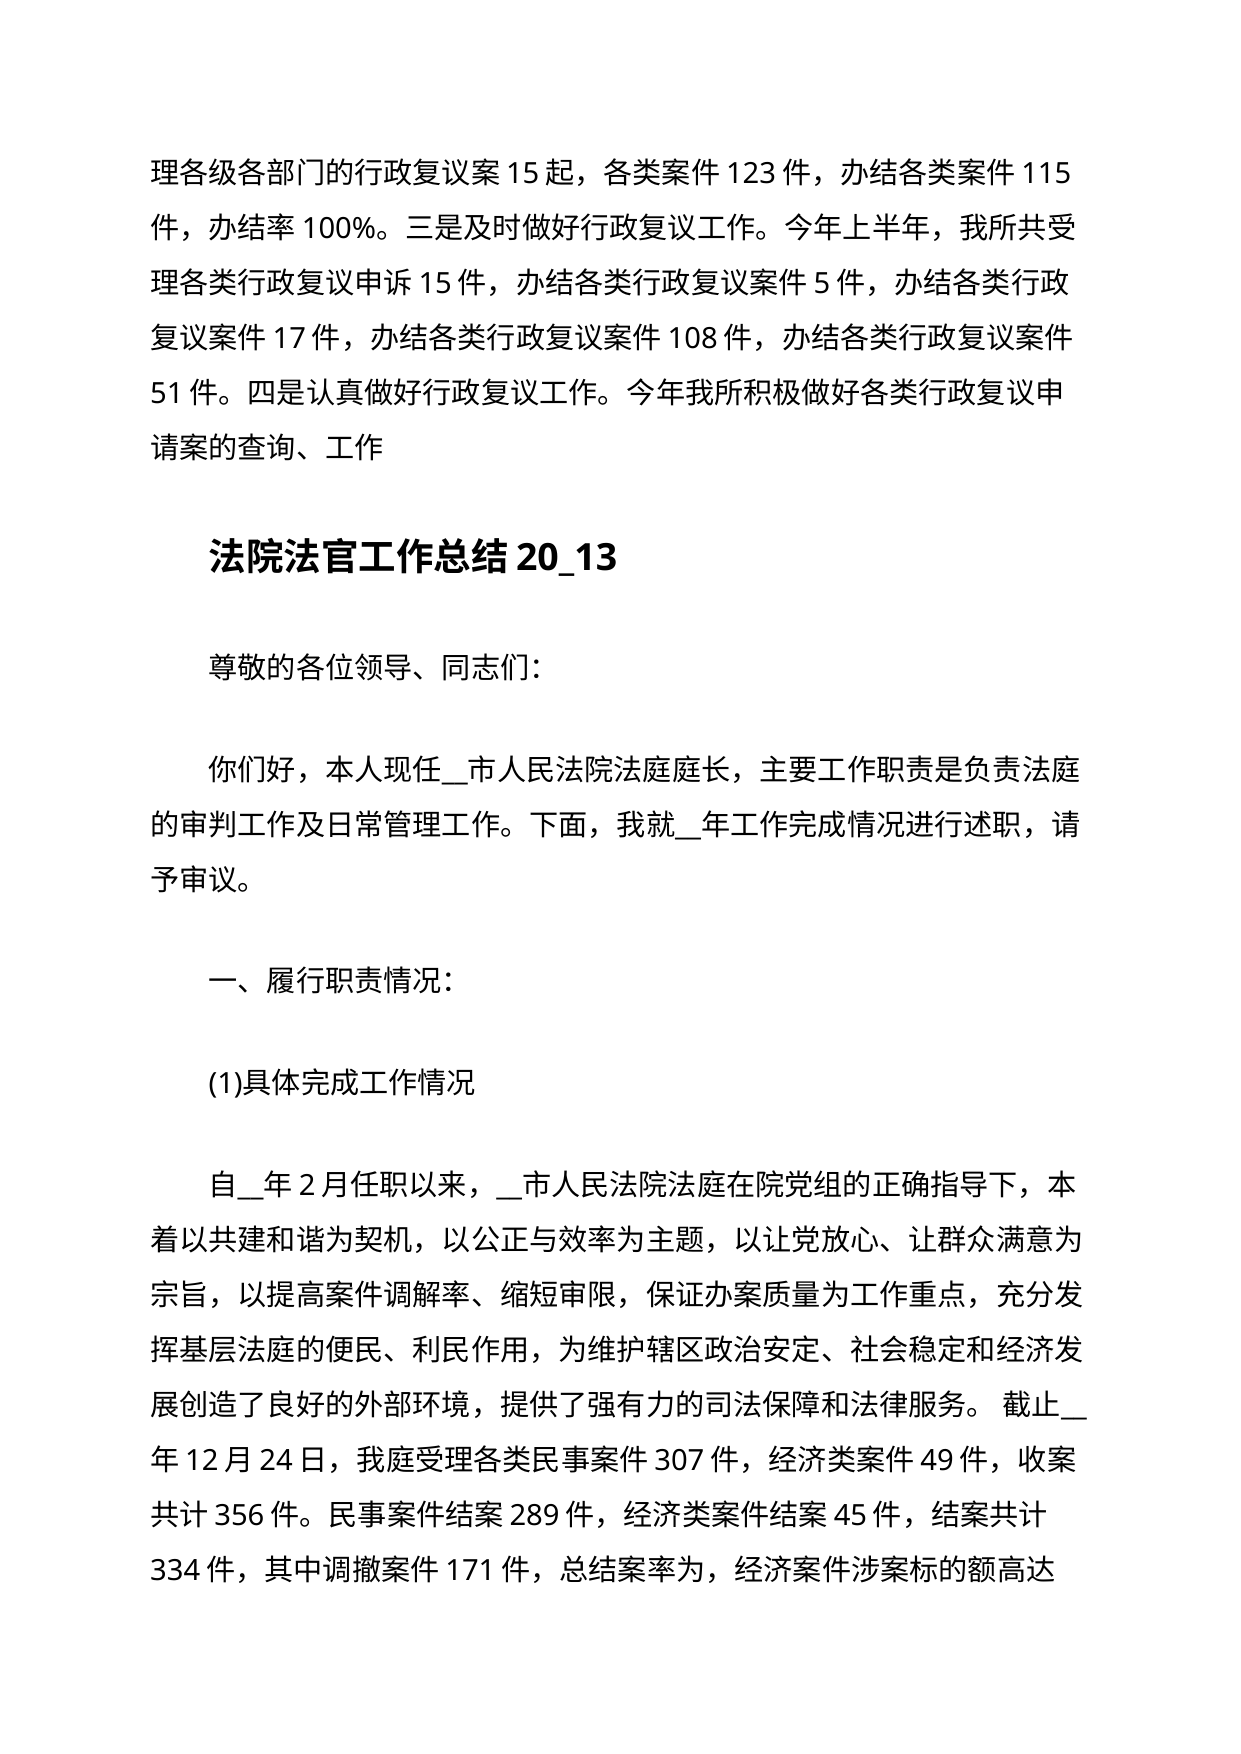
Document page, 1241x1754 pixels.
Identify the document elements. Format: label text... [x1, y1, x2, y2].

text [150, 1162, 1090, 1589]
text 你们好，本人现任__市人民法院法庭庭长，主要工作职责是负责法庭的审判工作及日常管理工作。下面，我就__年工作完成情况进行述职，请予审议。 [150, 746, 1090, 898]
text 尊敬的各位领导、同志们： [150, 644, 1090, 687]
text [150, 150, 1090, 467]
text 法院法官工作总结20_13 [150, 527, 1090, 581]
text 一、履行职责情况： [150, 958, 1090, 1000]
text (1)具体完成工作情况 [150, 1060, 1090, 1102]
